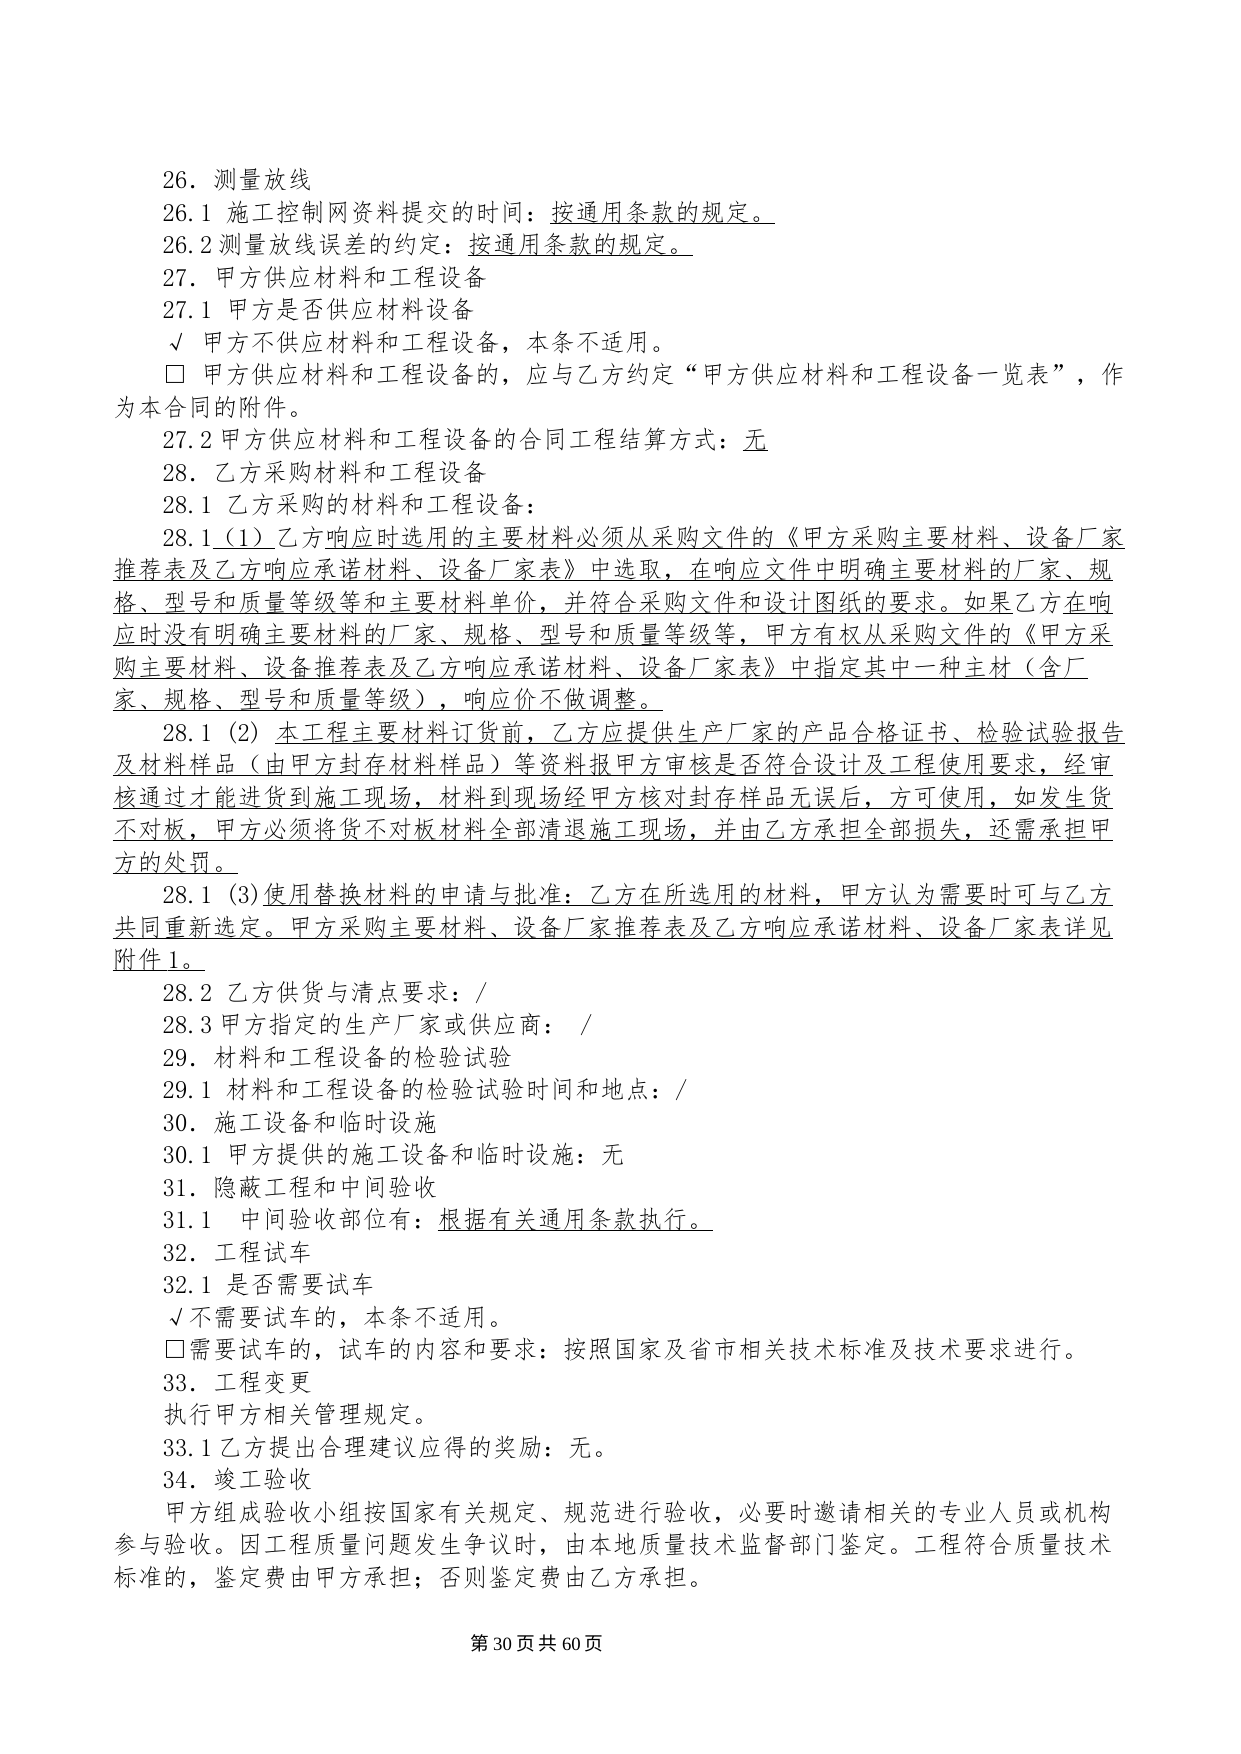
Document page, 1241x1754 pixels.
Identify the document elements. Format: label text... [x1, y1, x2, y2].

text 30.1 甲方提供的施工设备和临时设施：无 [112, 1137, 1128, 1169]
text 27．甲方供应材料和工程设备 [112, 259, 1128, 292]
text 26.2测量放线误差的约定：按通用条款的规定。 [112, 227, 1128, 259]
text 28.1 乙方采购的材料和工程设备： [112, 487, 1128, 519]
text 33.1乙方提出合理建议应得的奖励：无。 [112, 1429, 1128, 1462]
text 26.1 施工控制网资料提交的时间：按通用条款的规定。 [112, 194, 1128, 227]
text 30．施工设备和临时设施 [112, 1104, 1128, 1137]
text 执行甲方相关管理规定。 [112, 1397, 1128, 1429]
text 28.1 (3)使用替换材料的申请与批准：乙方在所选用的材料，甲方认为需要时可与乙方共同重新选定。甲方采购主要材料、设备厂家推荐表及乙方响应承诺材料、设备厂家表详见附件1。 [112, 877, 1128, 974]
text 34．竣工验收 [112, 1462, 1128, 1494]
text 28.1 (2) 本工程主要材料订货前，乙方应提供生产厂家的产品合格证书、检验试验报告及材料样品（由甲方封存材料样品）等资料报甲方审核是否符合设计及工程使用要求，经审核通过才能进货到施工现场，材料到现场经甲方核对封存样品无误后，方可使用，如发生货不对板，甲方必须将货不对板材料全部清退施工现场，并由乙方承担全部损失，还需承担甲方的处罚。 [112, 714, 1128, 877]
text 31.1 中间验收部位有：根据有关通用条款执行。 [112, 1202, 1128, 1234]
text 31．隐蔽工程和中间验收 [112, 1169, 1128, 1202]
text 28．乙方采购材料和工程设备 [112, 454, 1128, 487]
text □ 甲方供应材料和工程设备的，应与乙方约定“甲方供应材料和工程设备一览表”，作为本合同的附件。 [112, 357, 1128, 422]
text 32.1 是否需要试车 [112, 1267, 1128, 1299]
text 甲方组成验收小组按国家有关规定、规范进行验收，必要时邀请相关的专业人员或机构参与验收。因工程质量问题发生争议时，由本地质量技术监督部门鉴定。工程符合质量技术标准的，鉴定费由甲方承担；否则鉴定费由乙方承担。 [112, 1494, 1128, 1592]
text 29．材料和工程设备的检验试验 [112, 1039, 1128, 1072]
text □需要试车的，试车的内容和要求：按照国家及省市相关技术标准及技术要求进行。 [112, 1332, 1128, 1364]
text 27.1 甲方是否供应材料设备 [112, 292, 1128, 324]
text √ 甲方不供应材料和工程设备，本条不适用。 [112, 324, 1128, 357]
text 29.1 材料和工程设备的检验试验时间和地点：/ [112, 1072, 1128, 1104]
text √不需要试车的，本条不适用。 [112, 1299, 1128, 1332]
text 28.2 乙方供货与清点要求：/ [112, 974, 1128, 1007]
text 32．工程试车 [112, 1234, 1128, 1267]
text 33．工程变更 [112, 1364, 1128, 1397]
text 26．测量放线 [112, 162, 1128, 194]
text 27.2甲方供应材料和工程设备的合同工程结算方式：无 [112, 422, 1128, 454]
text 28.1（1）乙方响应时选用的主要材料必须从采购文件的《甲方采购主要材料、设备厂家推荐表及乙方响应承诺材料、设备厂家表》中选取，在响应文件中明确主要材料的厂家、规格、型号和质量等级等和主要材料单价，并符合采购文件和设计图纸的要求。如果乙方在响应时没有明确主要材料的厂家、规格、型号和质量等级等，甲方有权从采购文件的《甲方采购主要材料、设备推荐表及乙方响应承诺材料、设备厂家表》中指定其中一种主材（含厂家、规格、型号和质量等级），响应价不做调整。 [112, 519, 1128, 714]
text 28.3甲方指定的生产厂家或供应商： / [112, 1007, 1128, 1039]
